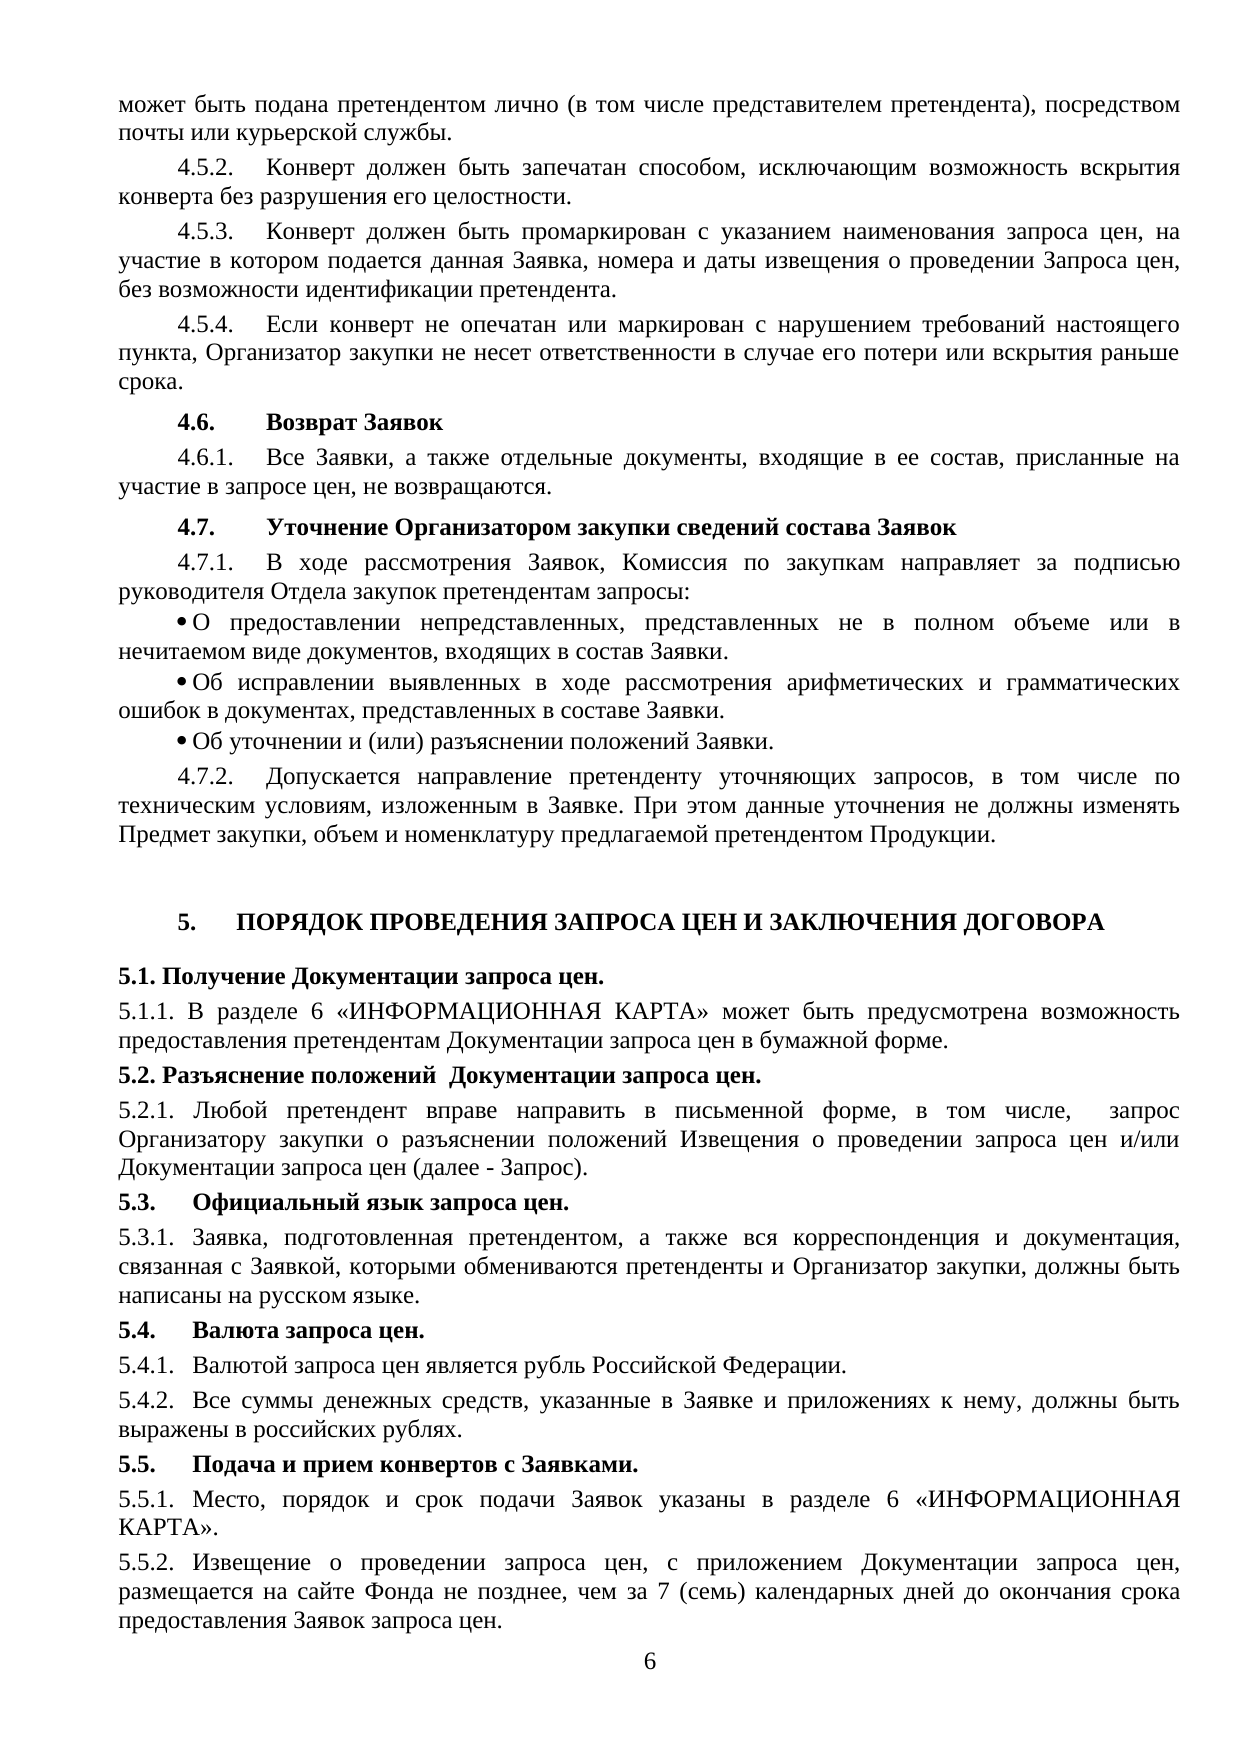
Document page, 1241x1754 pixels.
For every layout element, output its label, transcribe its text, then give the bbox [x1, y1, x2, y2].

list Место, порядок и срок подачи Заявок указаны в разделе 6 «ИНФОРМАЦИОННАЯ КАРТА». [118, 1484, 1181, 1541]
list Допускается направление претенденту уточняющих запросов, в том числе по техническим условиям, изложенным в Заявке. При этом данные уточнения не должны изменять Предмет закупки, объем и номенклатуру предлагаемой претендентом Продукции. [118, 761, 1181, 847]
text 5.2.1. Любой претендент вправе направить в письменной форме, в том числе, запрос Организатору закупки о разъяснении положений Извещения о проведении запроса цен и/или Документации запроса цен (далее - Запрос). [118, 1095, 1181, 1181]
list Об исправлении выявленных в ходе рассмотрения арифметических и грамматических ошибок в документах, представленных в составе Заявки. [118, 667, 1181, 724]
list Конверт должен быть промаркирован с указанием наименования запроса цен, на участие в котором подается данная Заявка, номера и даты извещения о проведении Запроса цен, без возможности идентификации претендента. [118, 216, 1181, 302]
subtitle ПОРЯДОК ПРОВЕДЕНИЯ ЗАПРОСА ЦЕН И ЗАКЛЮЧЕНИЯ ДОГОВОРА [118, 907, 1181, 936]
subtitle 5.1. Получение Документации запроса цен. [118, 961, 1181, 990]
subtitle Официальный язык запроса цен. [118, 1187, 1181, 1216]
list 5.1.1. В разделе 6 «ИНФОРМАЦИОННАЯ КАРТА» может быть предусмотрена возможность предоставления претендентам Документации запроса цен в бумажной форме. [118, 996, 1181, 1054]
list Конверт должен быть запечатан способом, исключающим возможность вскрытия конверта без разрушения его целостности. [118, 152, 1181, 210]
list Валютой запроса цен является рубль Российской Федерации. [118, 1350, 1181, 1379]
list Извещение о проведении запроса цен, с приложением Документации запроса цен, размещается на сайте Фонда не позднее, чем за 7 (семь) календарных дней до окончания срока предоставления Заявок запроса цен. [118, 1547, 1181, 1634]
list В ходе рассмотрения Заявок, Комиссия по закупкам направляет за подписью руководителя Отдела закупок претендентам запросы: [118, 547, 1181, 605]
list Если конверт не опечатан или маркирован с нарушением требований настоящего пункта, Организатор закупки не несет ответственности в случае его потери или вскрытия раньше срока. [118, 309, 1181, 395]
list Об уточнении и (или) разъяснении положений Заявки. [118, 726, 1181, 755]
list О предоставлении непредставленных, представленных не в полном объеме или в нечитаемом виде документов, входящих в состав Заявки. [118, 607, 1181, 664]
list Заявка, подготовленная претендентом, а также вся корреспонденция и документация, связанная с Заявкой, которыми обмениваются претенденты и Организатор закупки, должны быть написаны на русском языке. [118, 1222, 1181, 1309]
subtitle Подача и прием конвертов с Заявками. [118, 1449, 1181, 1477]
subtitle Уточнение Организатором закупки сведений состава Заявок [118, 512, 1181, 541]
list Все Заявки, а также отдельные документы, входящие в ее состав, присланные на участие в запросе цен, не возвращаются. [118, 442, 1181, 500]
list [118, 89, 1181, 146]
subtitle Валюта запроса цен. [118, 1315, 1181, 1344]
subtitle Возврат Заявок [118, 407, 1181, 436]
list Все суммы денежных средств, указанные в Заявке и приложениях к нему, должны быть выражены в российских рублях. [118, 1385, 1181, 1442]
subtitle 5.2. Разъяснение положений Документации запроса цен. [118, 1060, 1181, 1089]
